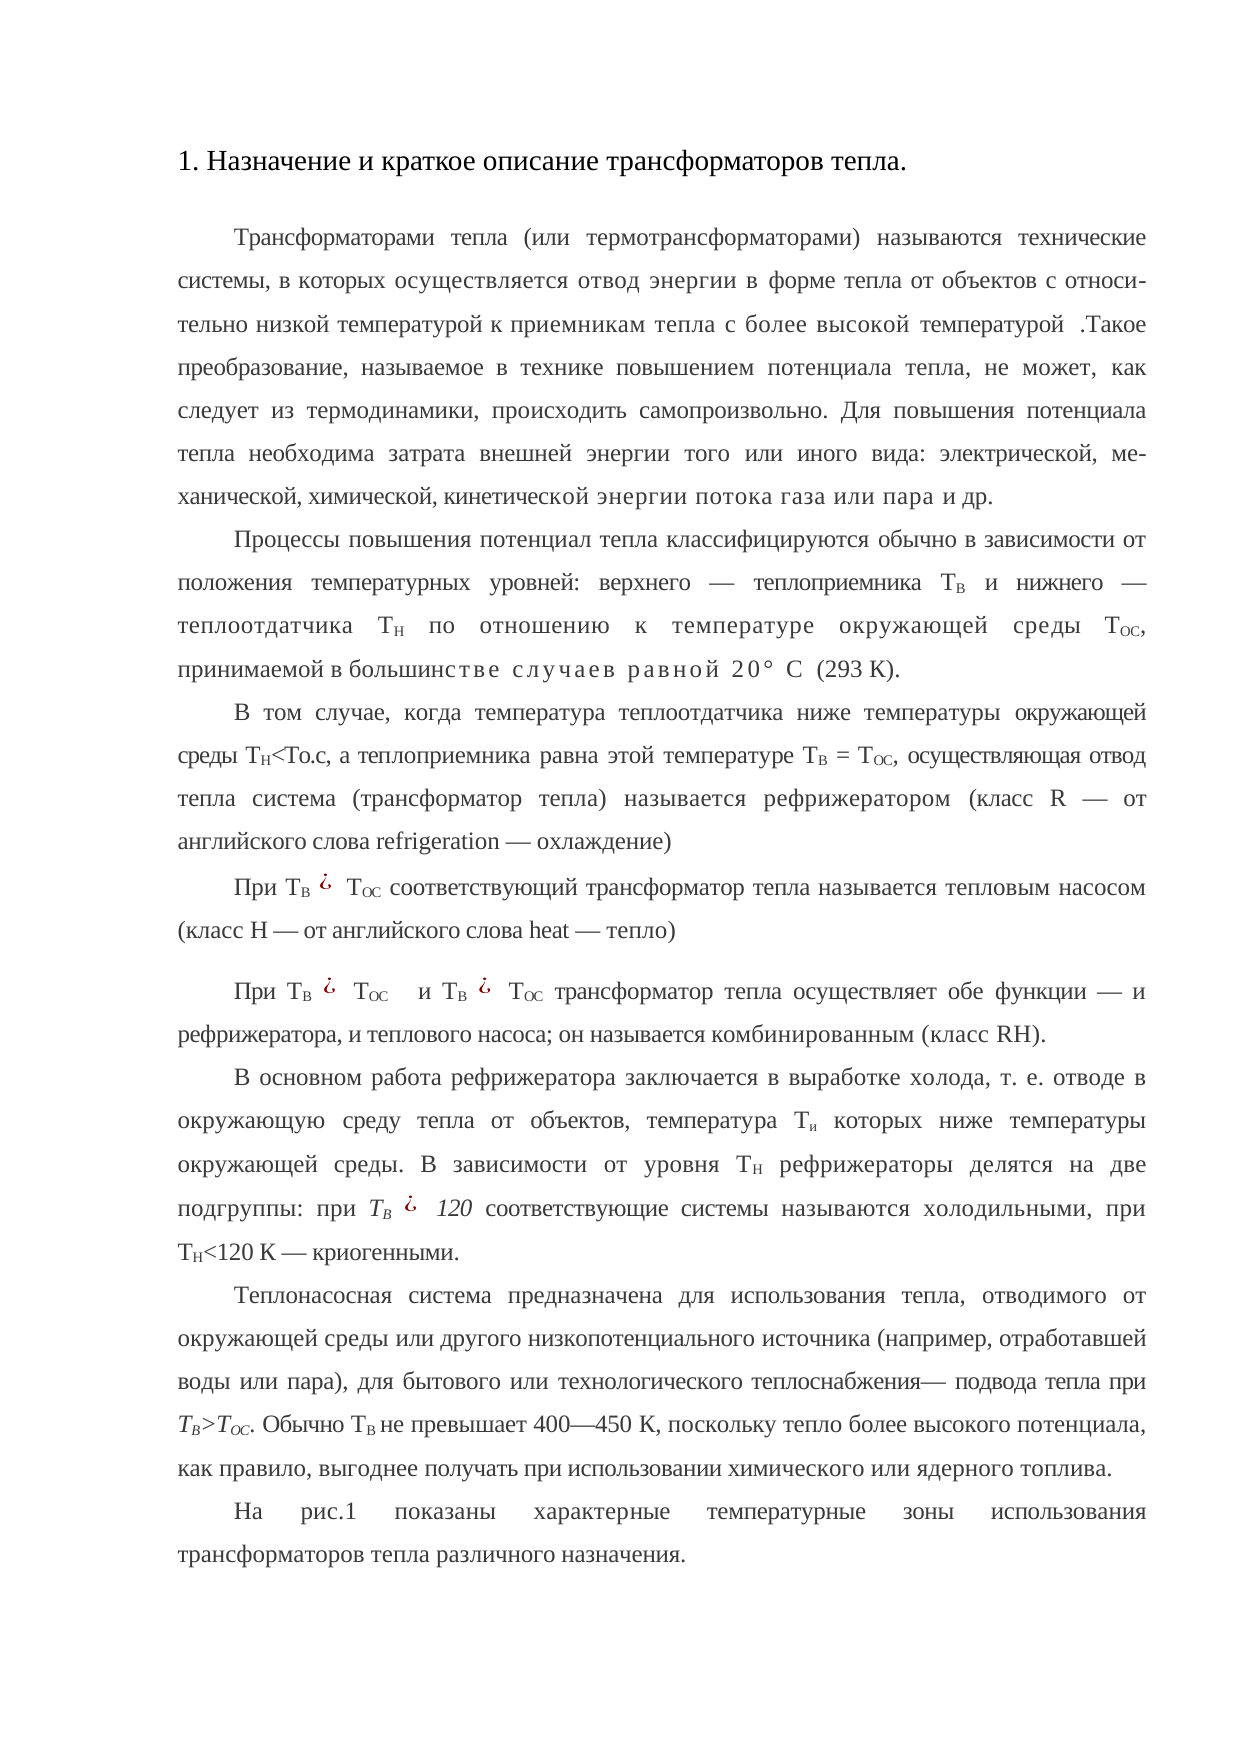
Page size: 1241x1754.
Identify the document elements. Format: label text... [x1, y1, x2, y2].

text При ТВ ТОС и ТВ ТОС трансформатор тепла осуществляет обе функции — и рефрижератора, и теплового насоса; он называется комбинированным (класс RH). [177, 963, 1146, 1048]
text При ТВ ТОС соответствующий трансформатор тепла называется тепловым насосом (класс Н — от английского слова heat — тепло) [177, 870, 1146, 943]
text Процессы повышения потенциал тепла классифицируются обычно в зависимости от положения температурных уровней: верхнего — теплоприемника ТВ и нижнего — теплоотдатчика ТН по отношению к температуре окружающей среды ТОС, принимаемой в большинстве случаев равной 20° С (293 К). [177, 524, 1146, 682]
text Трансформаторами тепла (или термотрансформаторами) называются технические системы, в которых осуществляется отвод энергии в форме тепла от объектов с относительно низкой температурой к приемникам тепла с более высокой температурой .Такое преобразование, называемое в технике повышением потенциала тепла, не может, как следует из термодинамики, происходить самопроизвольно. Для повышения потенциала тепла необходима затрата внешней энергии того или иного вида: электрической, механической, химической, кинетической энергии потока газа или пара и др. [177, 222, 1146, 510]
text Теплонасосная система предназначена для использования тепла, отводимого от окружающей среды или другого низкопотенциального источника (например, отработавшей воды или пара), для бытового или технологического теплоснабжения— подвода тепла при ТВ>ТОС. Обычно ТВ не превышает 400—450 К, поскольку тепло более высокого потенциала, как правило, выгоднее получать при использовании химического или ядерного топлива. [177, 1280, 1146, 1481]
text На рис.1 показаны характерные температурные зоны использования трансформаторов тепла различного назначения. [177, 1496, 1146, 1568]
text В основном работа рефрижератора заключается в выработке холода, т. е. отводе в окружающую среду тепла от объектов, температура Ти которых ниже температуры окружающей среды. В зависимости от уровня ТН рефрижераторы делятся на две подгруппы: при ТВ 120 соответствующие системы называются холодильными, при ТН<120 К — криогенными. [177, 1062, 1146, 1265]
subtitle 1. Назначение и краткое описание трансформаторов тепла. [177, 143, 1152, 177]
text В том случае, когда температура теплоотдатчика ниже температуры окружающей среды ТН<То.с, а теплоприемника равна этой температуре ТВ = ТОС, осуществляющая отвод тепла система (трансформатор тепла) называется рефрижератором (класс R — от английского слова refrigeration — охлаждение) [177, 697, 1146, 855]
